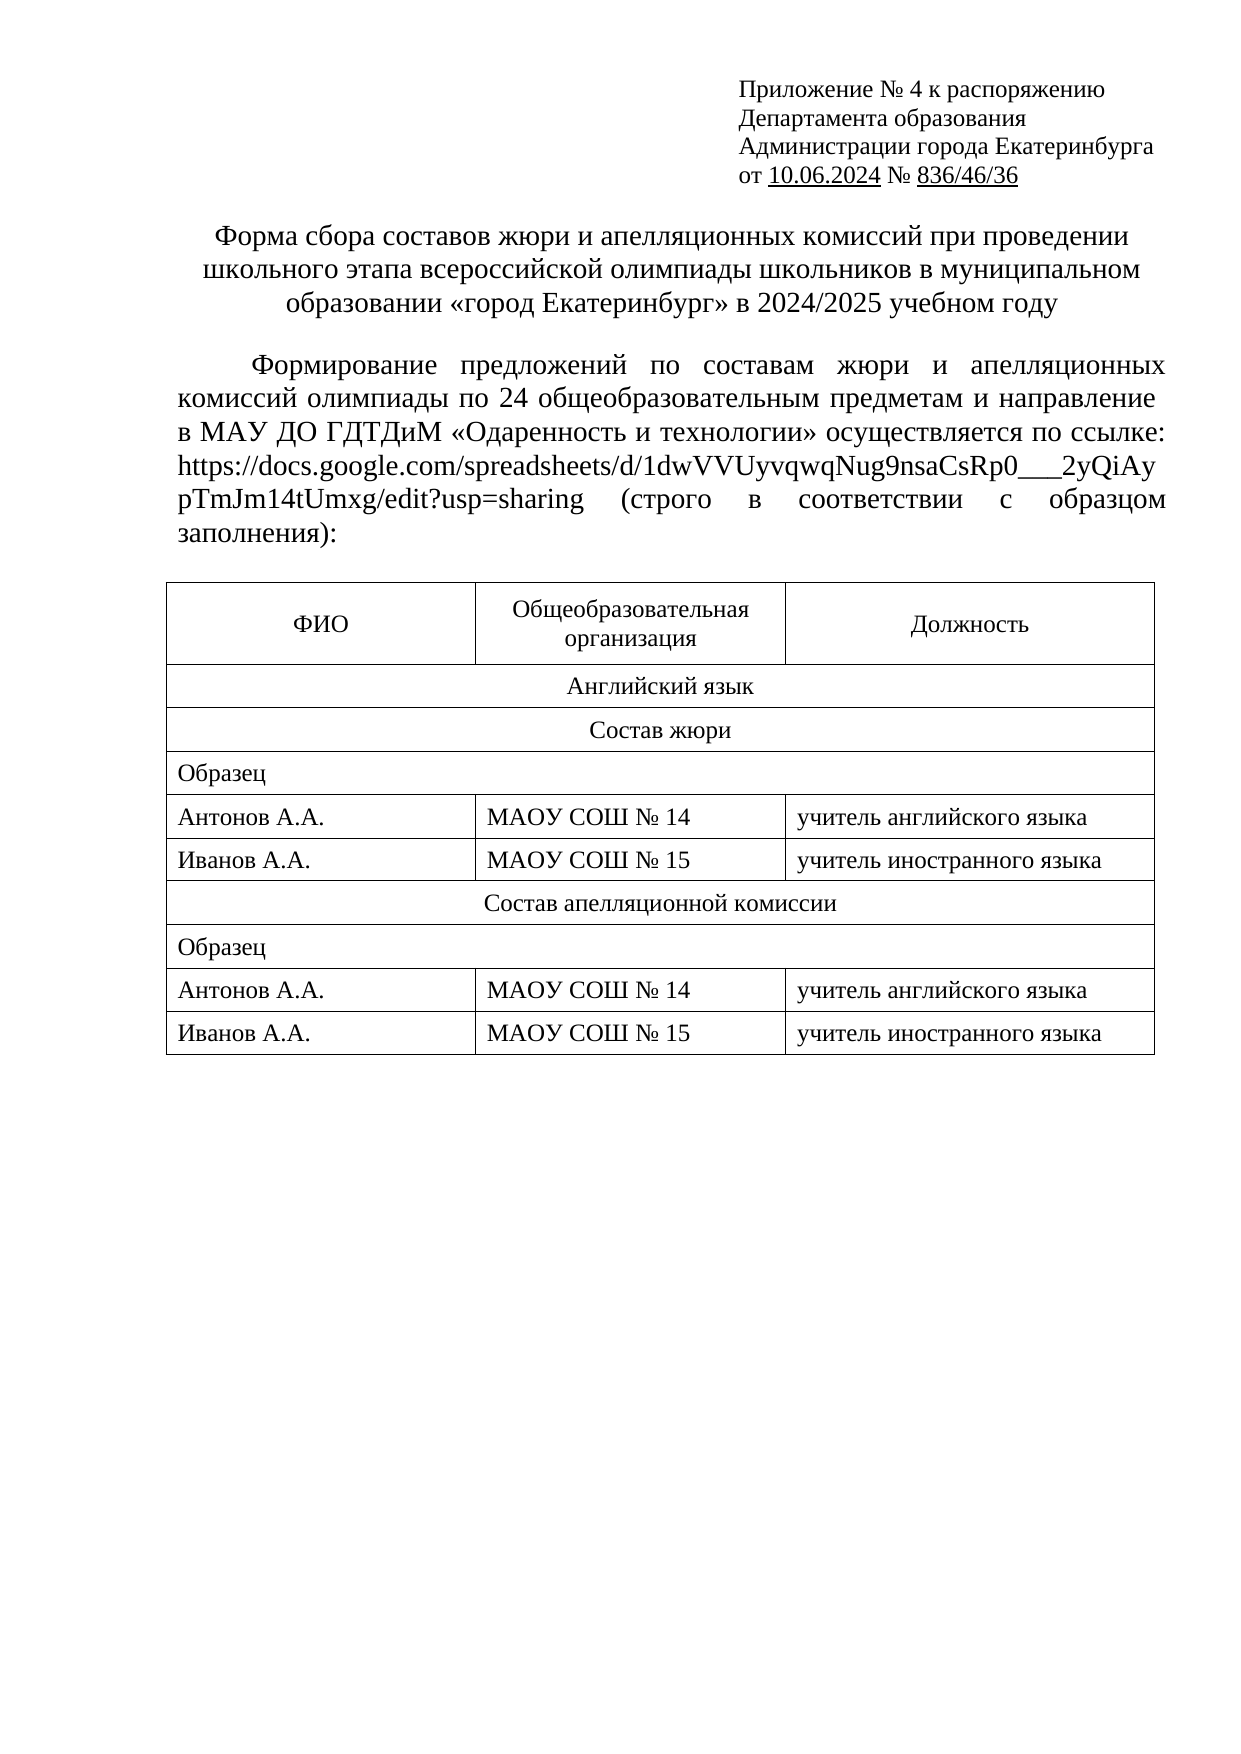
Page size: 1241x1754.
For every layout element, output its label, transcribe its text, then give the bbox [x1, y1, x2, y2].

table_cell Иванов А.А. [167, 839, 475, 880]
text Формирование предложений по составам жюри и апелляционных комиссий олимпиады по 24 общеобразовательным предметам и направление в МАУ ДО ГДТДиМ «Одаренность и технологии» осуществляется по ссылке: https://docs.google.com/spreadsheets/d/1dwVVUyvqwqNug9nsaCsRp0___2yQiAypTmJm14tUmxg/edit?usp=sharing (строго в соответствии с образцом заполнения): [177, 347, 1167, 548]
table_cell Иванов А.А. [167, 1012, 475, 1053]
text Приложение № 4 к распоряжению [738, 74, 1167, 103]
table_header ФИО [167, 583, 475, 664]
table_cell учитель английского языка [786, 969, 1154, 1011]
table_cell МАОУ СОШ № 14 [476, 969, 785, 1011]
table_cell Английский язык [167, 665, 1154, 707]
table_header Должность [786, 583, 1154, 664]
table_cell учитель иностранного языка [786, 1012, 1154, 1053]
text Администрации города Екатеринбурга [738, 131, 1167, 160]
table_cell МАОУ СОШ № 15 [476, 1012, 785, 1053]
table_cell Состав жюри [167, 708, 1154, 751]
text Департамента образования [738, 103, 1167, 131]
table_cell Антонов А.А. [167, 795, 475, 837]
text от 10.06.2024 № 836/46/36 [738, 160, 1167, 189]
table_cell МАОУ СОШ № 15 [476, 839, 785, 880]
table_cell Состав апелляционной комиссии [167, 881, 1154, 924]
table_cell учитель английского языка [786, 795, 1154, 837]
table_cell Образец [167, 752, 1154, 794]
table_cell МАОУ СОШ № 14 [476, 795, 785, 837]
text Форма сбора составов жюри и апелляционных комиссий при проведении школьного этапа всероссийской олимпиады школьников в муниципальном образовании «город Екатеринбург» в 2024/2025 учебном году [177, 218, 1167, 318]
table_cell учитель иностранного языка [786, 839, 1154, 880]
table_header Общеобразовательная организация [476, 583, 785, 664]
table_cell Антонов А.А. [167, 969, 475, 1011]
table_cell Образец [167, 925, 1154, 968]
